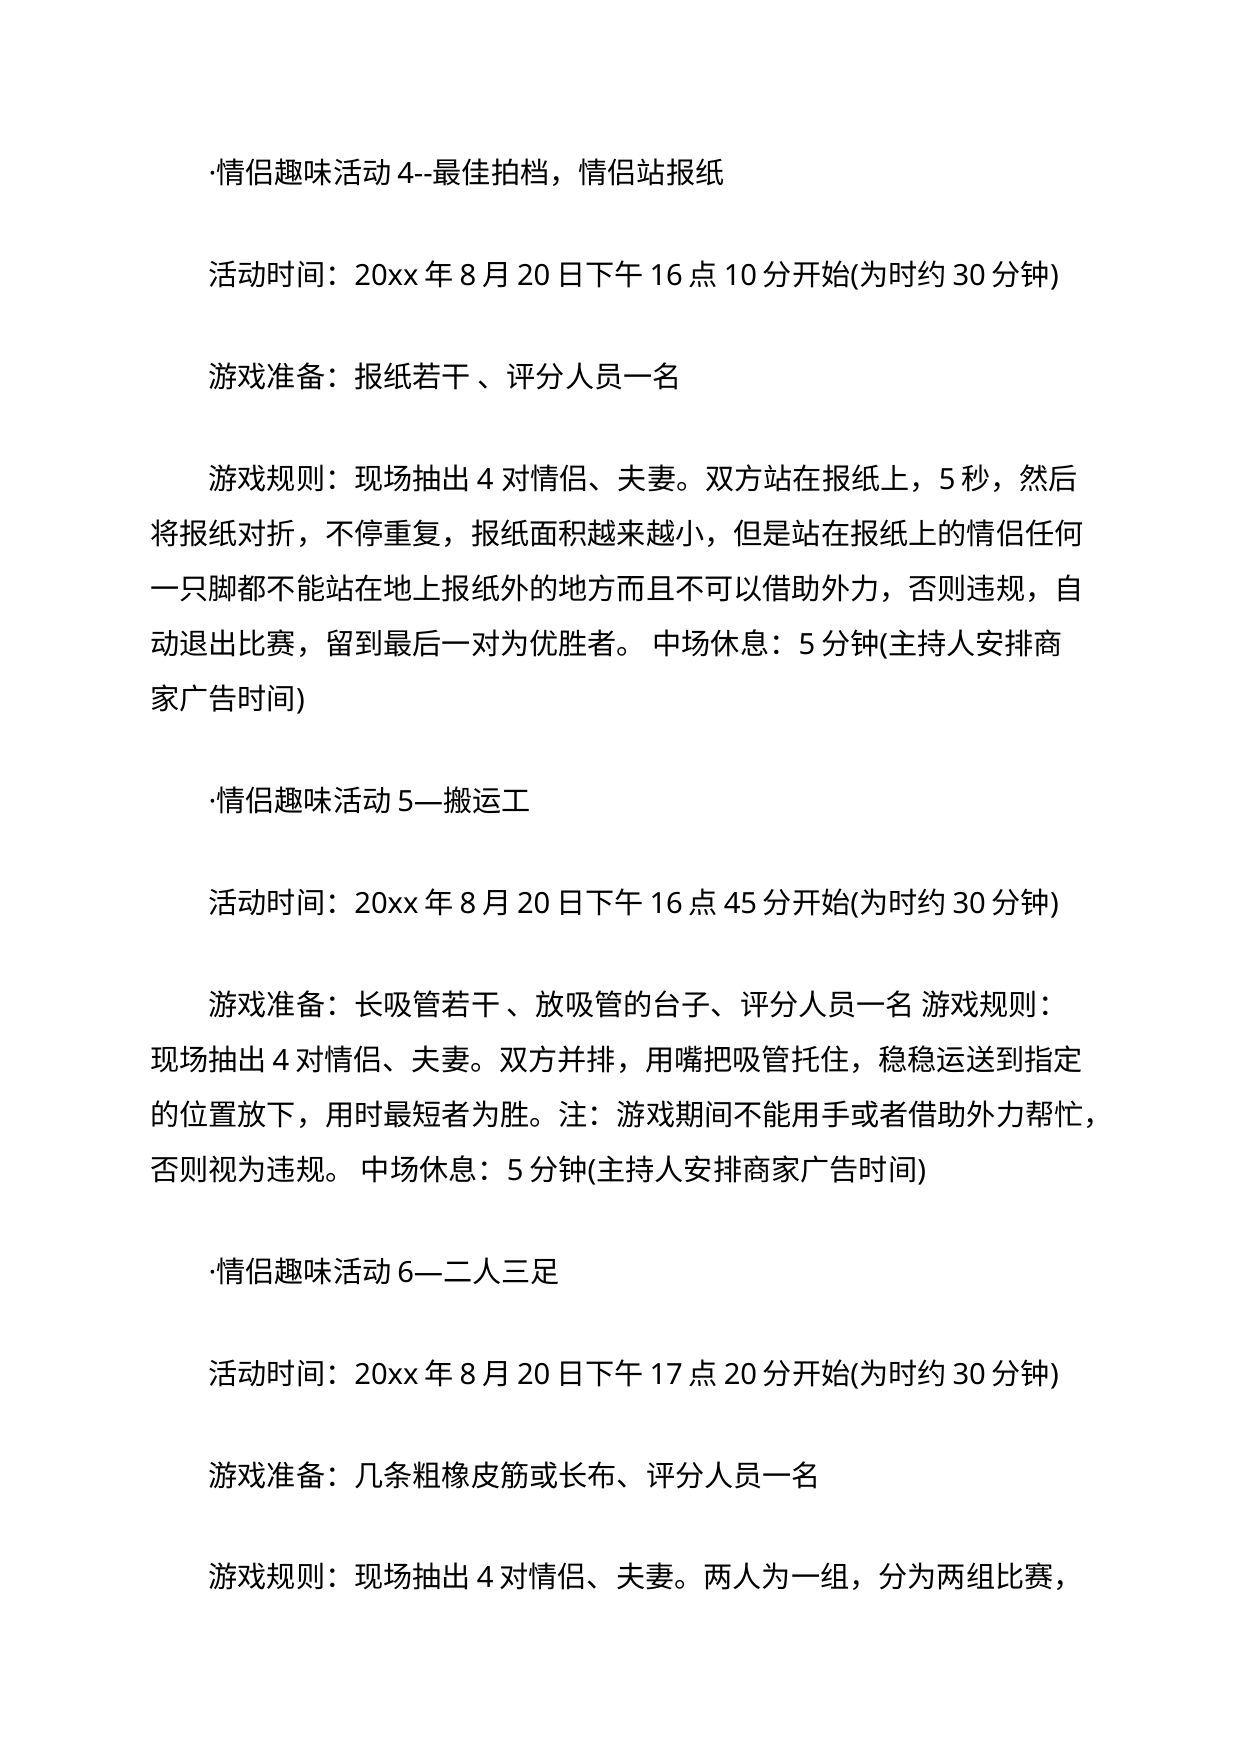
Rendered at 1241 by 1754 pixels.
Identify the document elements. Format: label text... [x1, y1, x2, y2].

text 游戏准备：报纸若干 、评分人员一名 [150, 354, 1090, 396]
text ·情侣趣味活动5—搬运工 [150, 777, 1090, 820]
text 活动时间：20xx年8月20日下午17点20分开始(为时约30分钟) [150, 1350, 1090, 1393]
text 游戏准备：长吸管若干 、放吸管的台子、评分人员一名 游戏规则：现场抽出4对情侣、夫妻。双方并排，用嘴把吸管托住，稳稳运送到指定的位置放下，用时最短者为胜。注：游戏期间不能用手或者借助外力帮忙，否则视为违规。 中场休息：5分钟(主持人安排商家广告时间) [150, 981, 1090, 1189]
text ·情侣趣味活动4--最佳拍档，情侣站报纸 [150, 150, 1090, 192]
text 游戏准备：几条粗橡皮筋或长布、评分人员一名 [150, 1452, 1090, 1494]
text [150, 1554, 1090, 1596]
text 游戏规则：现场抽出4 对情侣、夫妻。双方站在报纸上，5秒，然后将报纸对折，不停重复，报纸面积越来越小，但是站在报纸上的情侣任何一只脚都不能站在地上报纸外的地方而且不可以借助外力，否则违规，自动退出比赛，留到最后一对为优胜者。 中场休息：5分钟(主持人安排商家广告时间) [150, 456, 1090, 718]
text ·情侣趣味活动6—二人三足 [150, 1248, 1090, 1291]
text 活动时间：20xx年8月20日下午16点45分开始(为时约30分钟) [150, 879, 1090, 922]
text 活动时间：20xx年8月20日下午16点10分开始(为时约30分钟) [150, 252, 1090, 294]
